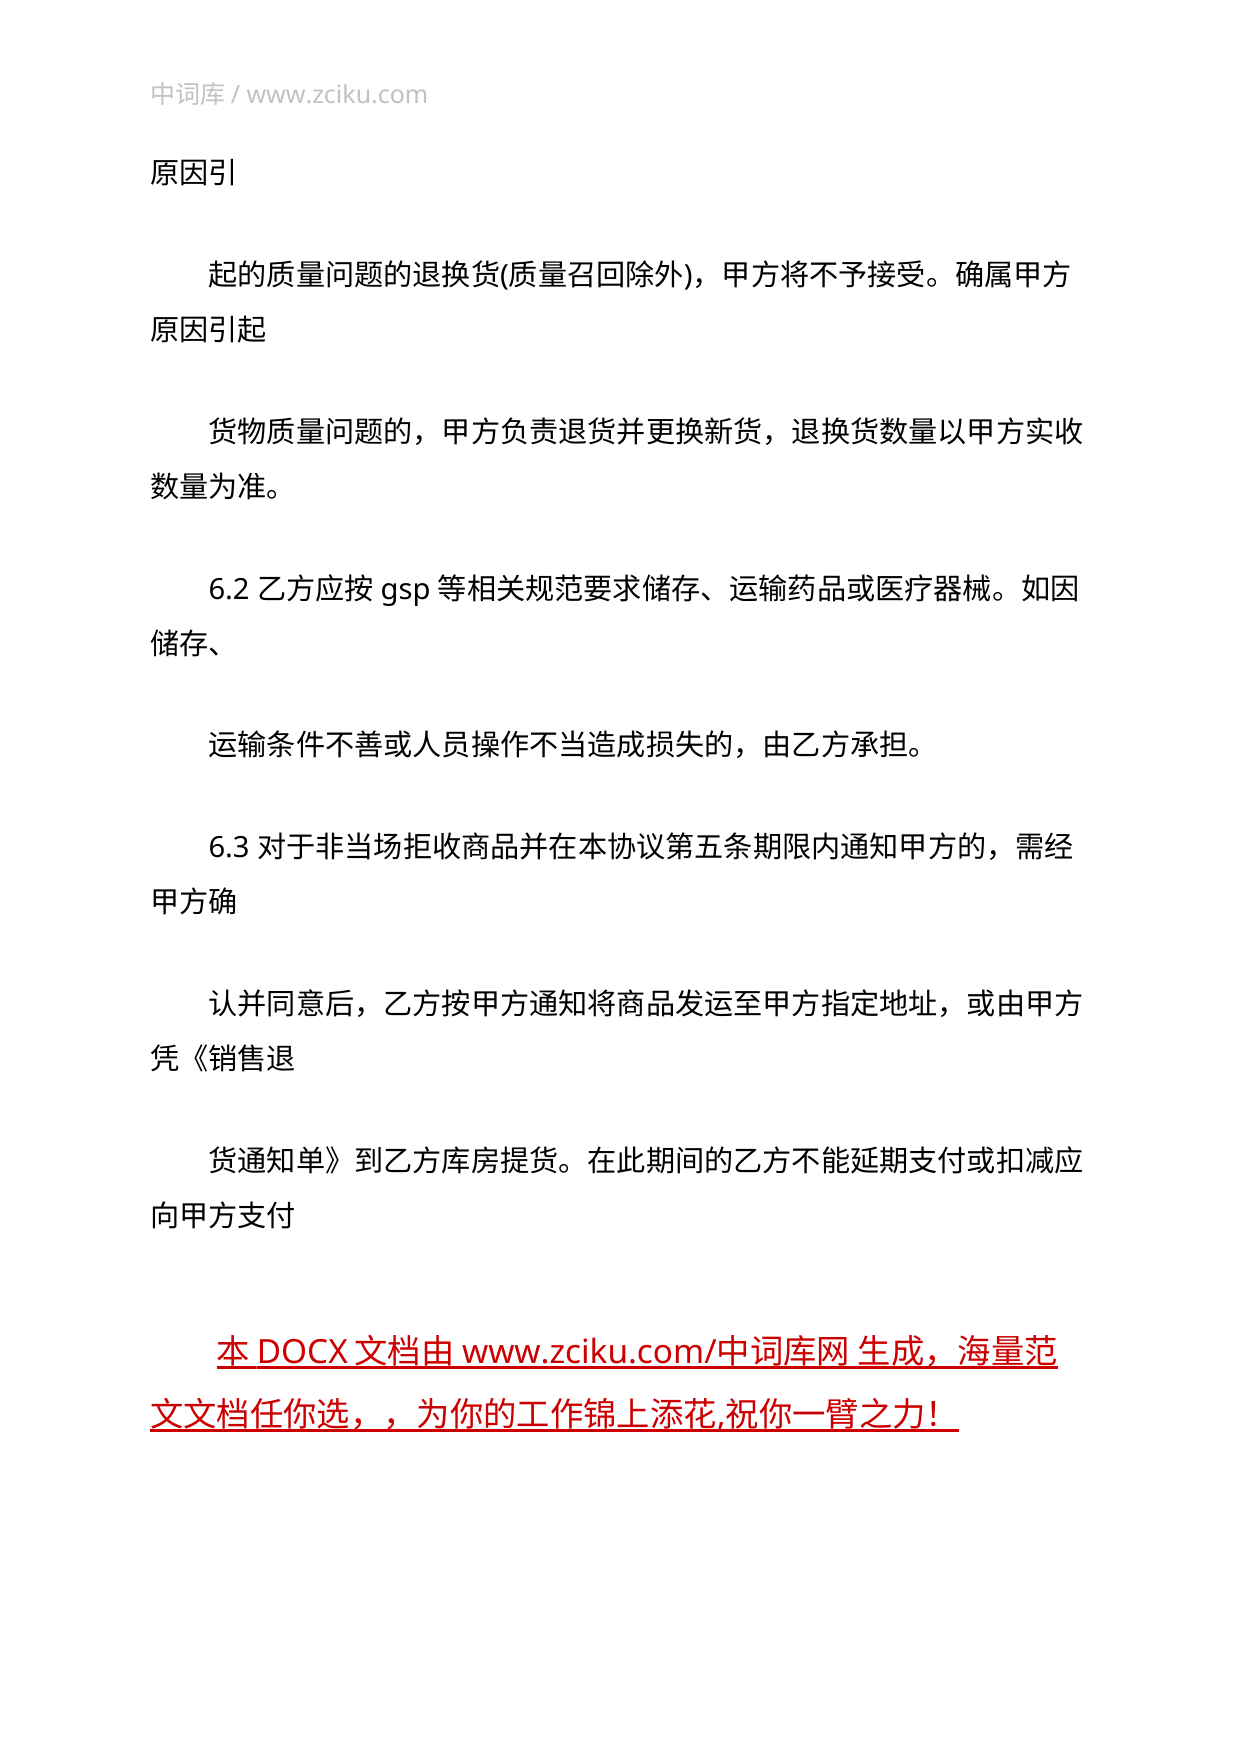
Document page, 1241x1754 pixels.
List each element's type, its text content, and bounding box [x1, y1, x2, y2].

text 认并同意后，乙方按甲方通知将商品发运至甲方指定地址，或由甲方凭《销售退 [150, 981, 1090, 1078]
text 6.2 乙方应按 gsp 等相关规范要求储存、运输药品或医疗器械。如因储存、 [150, 565, 1090, 662]
text 起的质量问题的退换货(质量召回除外)，甲方将不予接受。确属甲方原因引起 [150, 252, 1090, 349]
text 本DOCX文档由 www.zciku.com/中词库网 生成，海量范文文档任你选，，为你的工作锦上添花,祝你一臂之力！ [150, 1325, 1090, 1436]
text 货通知单》到乙方库房提货。在此期间的乙方不能延期支付或扣减应向甲方支付 [150, 1137, 1090, 1234]
text 货物质量问题的，甲方负责退货并更换新货，退换货数量以甲方实收数量为准。 [150, 408, 1090, 506]
text 运输条件不善或人员操作不当造成损失的，由乙方承担。 [150, 722, 1090, 764]
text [150, 150, 1090, 192]
text 6.3 对于非当场拒收商品并在本协议第五条期限内通知甲方的，需经甲方确 [150, 824, 1090, 921]
